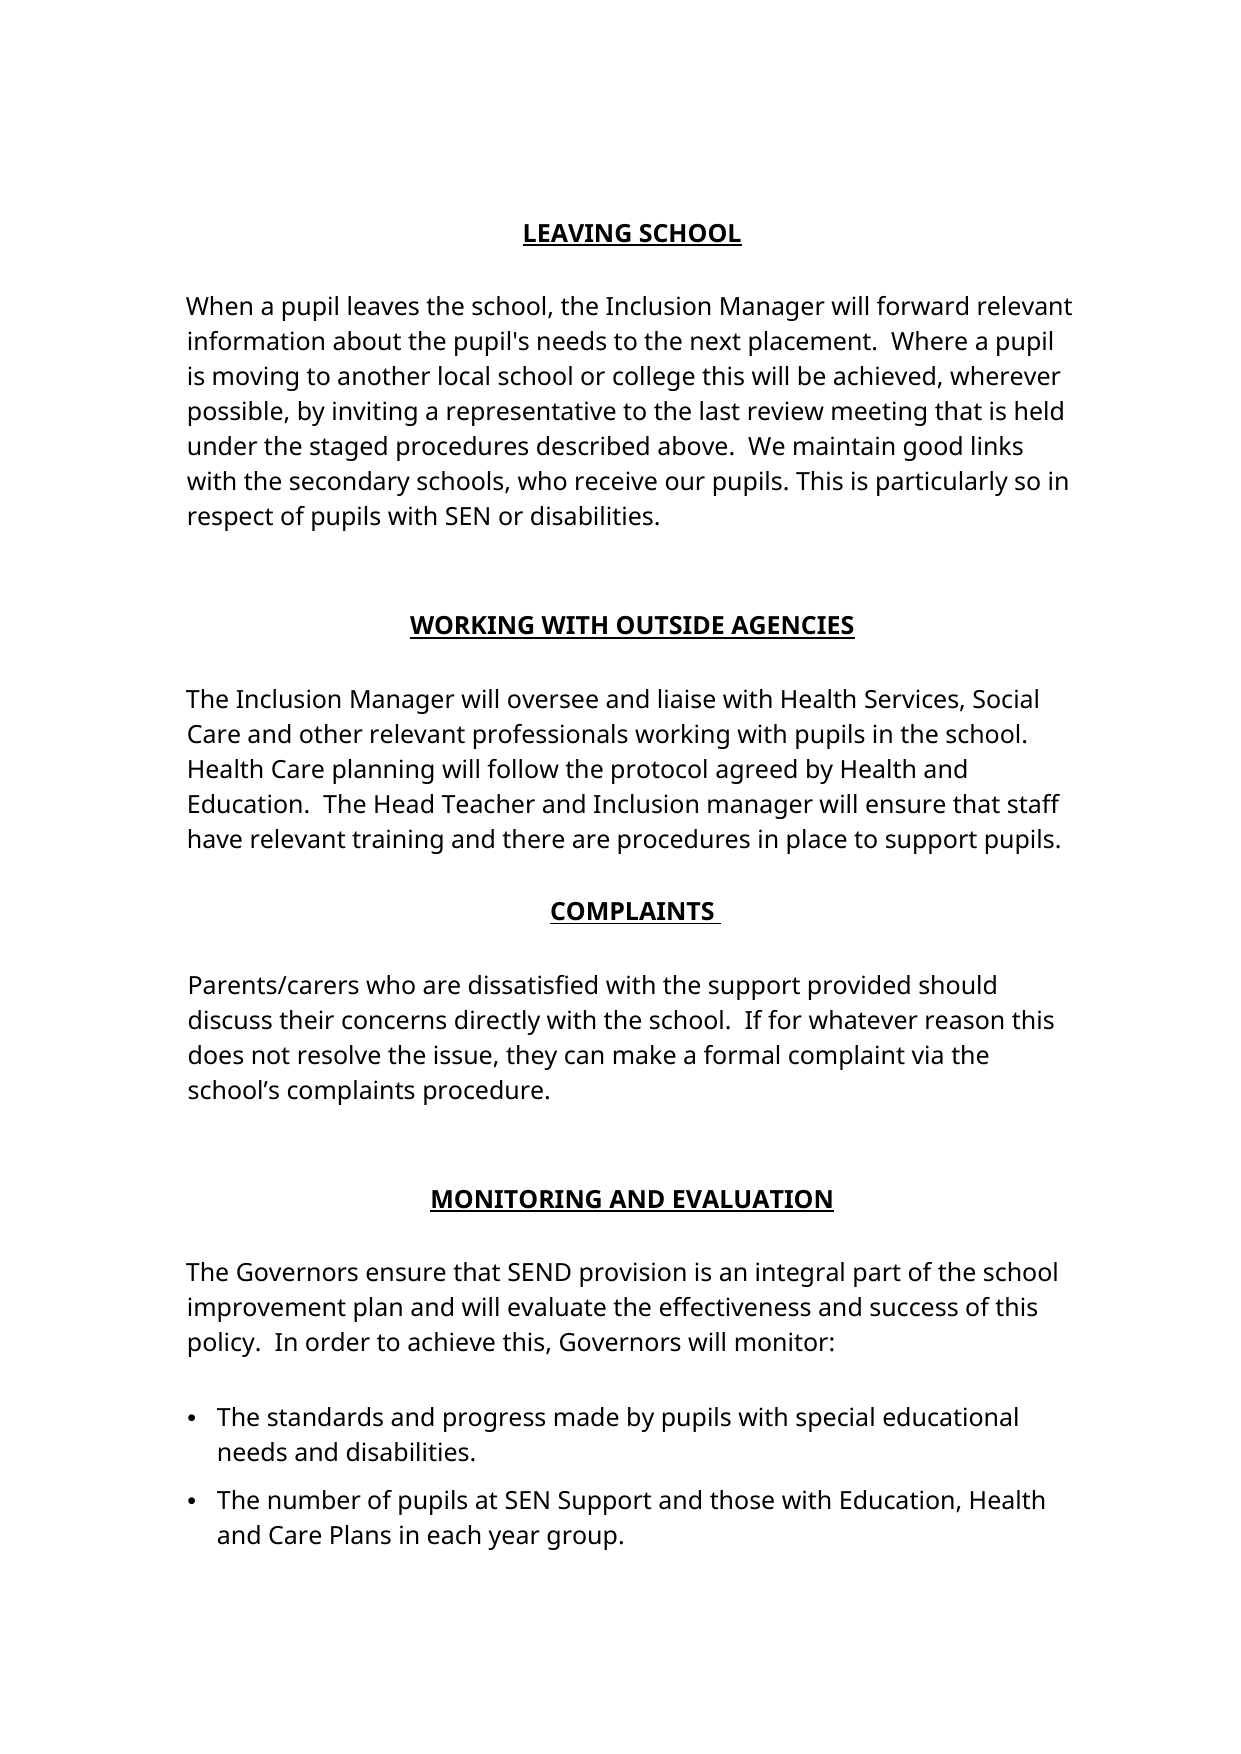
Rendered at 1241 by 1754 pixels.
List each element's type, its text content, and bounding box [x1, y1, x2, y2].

subtitle MONITORING AND EVALUATION [188, 1181, 1076, 1215]
text When a pupil leaves the school, the Inclusion Manager will forward relevant information about the pupil's needs to the next placement. Where a pupil is moving to another local school or college this will be achieved, wherever possible, by inviting a representative to the last review meeting that is held under the staged procedures described above. We maintain good links with the secondary schools, who receive our pupils. This is particularly so in respect of pupils with SEN or disabilities. [186, 289, 1077, 533]
list The number of pupils at SEN Support and those with Education, Health and Care Plans in each year group. [187, 1482, 1077, 1551]
text The Governors ensure that SEND provision is an integral part of the school improvement plan and will evaluate the effectiveness and success of this policy. In order to achieve this, Governors will monitor: [186, 1255, 1077, 1359]
text The Inclusion Manager will oversee and liaise with Health Services, Social Care and other relevant professionals working with pupils in the school. Health Care planning will follow the protocol agreed by Health and Education. The Head Teacher and Inclusion manager will ensure that staff have relevant training and there are procedures in place to support pupils. [186, 681, 1077, 856]
list The standards and progress made by pupils with special educational needs and disabilities. [187, 1399, 1077, 1468]
text Parents/carers who are dissatisfied with the support provided should discuss their concerns directly with the school. If for whatever reason this does not resolve the issue, they can make a formal complaint via the school’s complaints procedure. [187, 967, 1077, 1106]
subtitle WORKING WITH OUTSIDE AGENCIES [188, 608, 1076, 642]
subtitle LEAVING SCHOOL [188, 215, 1076, 249]
subtitle COMPLAINTS [187, 894, 1077, 928]
